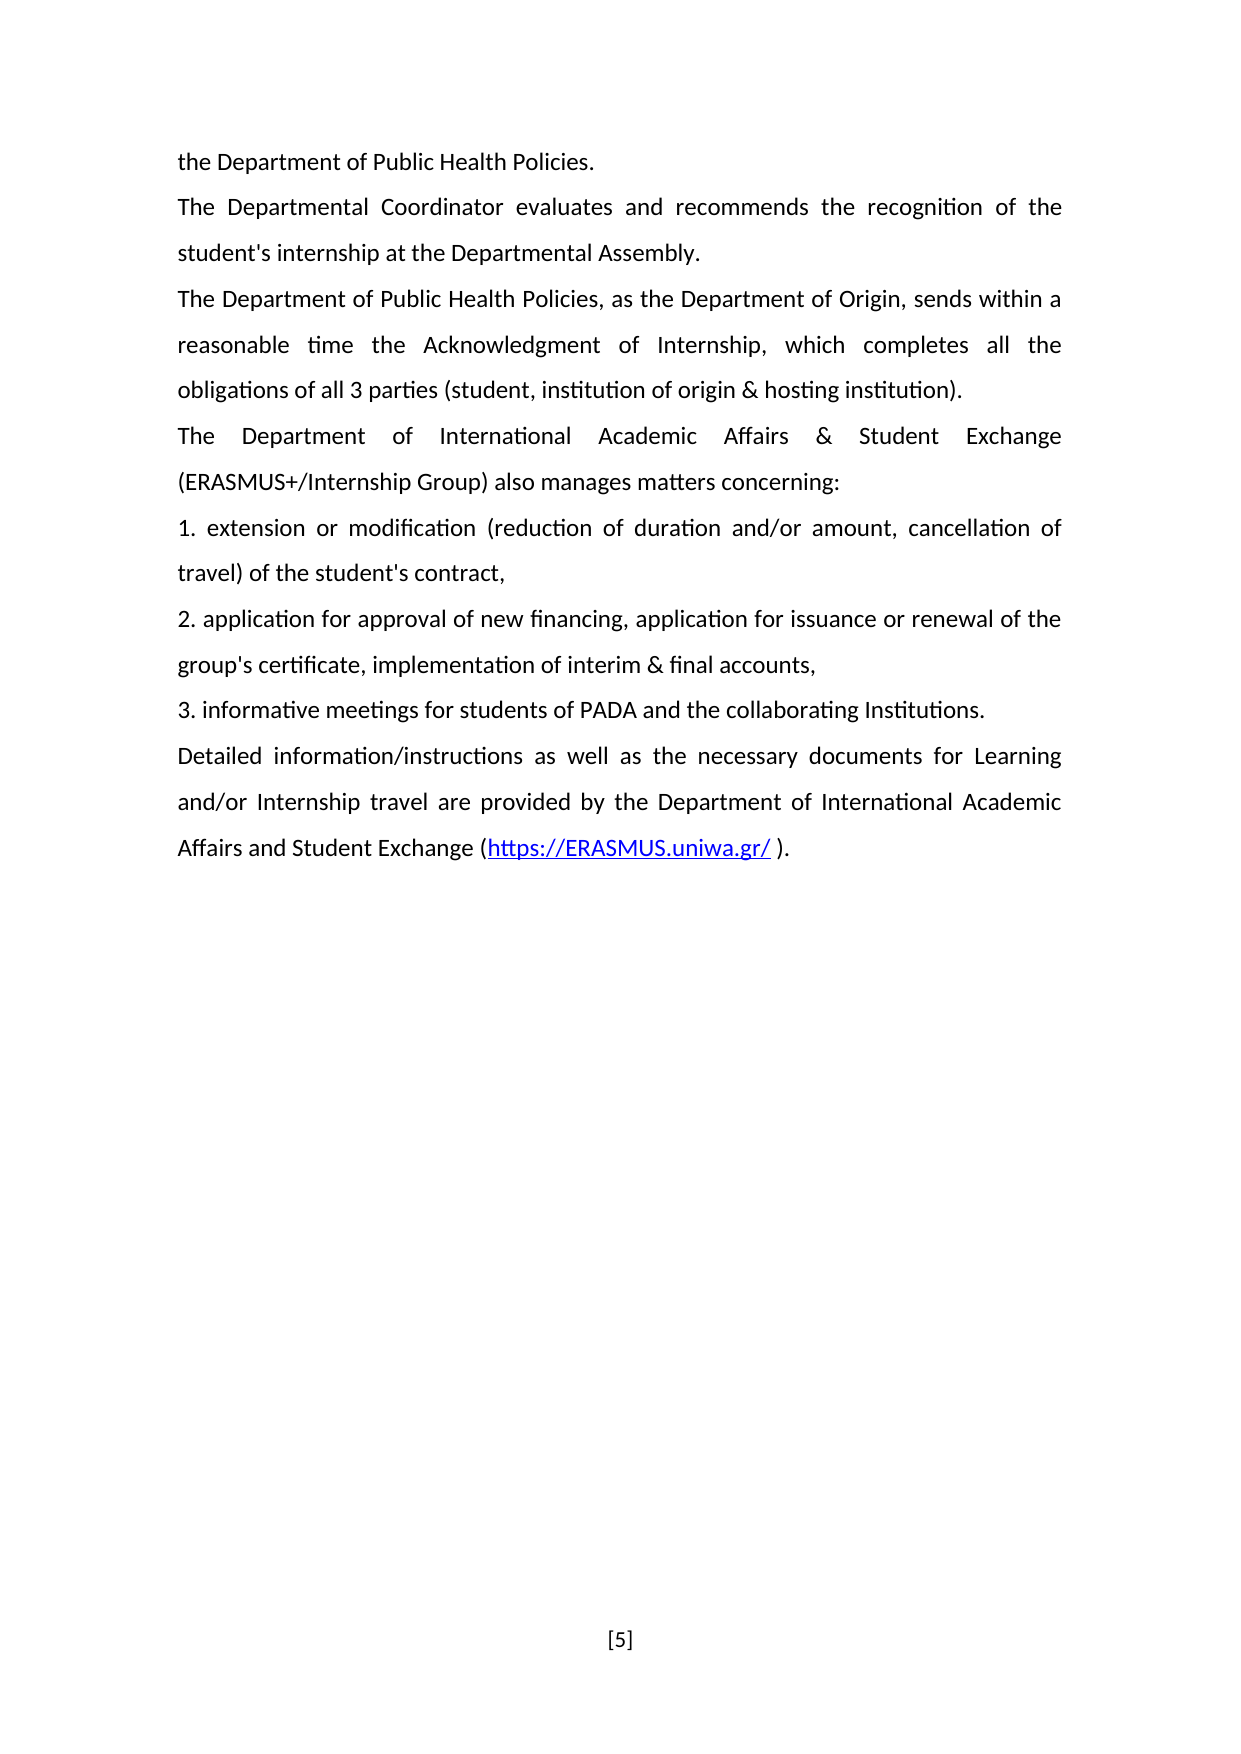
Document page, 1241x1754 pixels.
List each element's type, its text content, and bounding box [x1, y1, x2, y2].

text 3. informative meetings for students of PADA and the collaborating Institutions. [177, 694, 1063, 725]
text The Department of Public Health Policies, as the Department of Origin, sends within a reasonable time the Acknowledgment of Internship, which completes all the obligations of all 3 parties (student, institution of origin & hosting institution). [177, 283, 1063, 405]
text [177, 146, 1063, 176]
text The Departmental Coordinator evaluates and recommends the recognition of the student's internship at the Departmental Assembly. [177, 192, 1063, 268]
text The Department of International Academic Affairs & Student Exchange (ERASMUS+/Internship Group) also manages matters concerning: [177, 420, 1063, 496]
text 1. extension or modification (reduction of duration and/or amount, cancellation of travel) of the student's contract, [177, 512, 1063, 588]
text Detailed information/instructions as well as the necessary documents for Learning and/or Internship travel are provided by the Department of International Academic Affairs and Student Exchange (https://ERASMUS.uniwa.gr/ ). [177, 740, 1063, 862]
text 2. application for approval of new financing, application for issuance or renewal of the group's certificate, implementation of interim & final accounts, [177, 603, 1063, 679]
